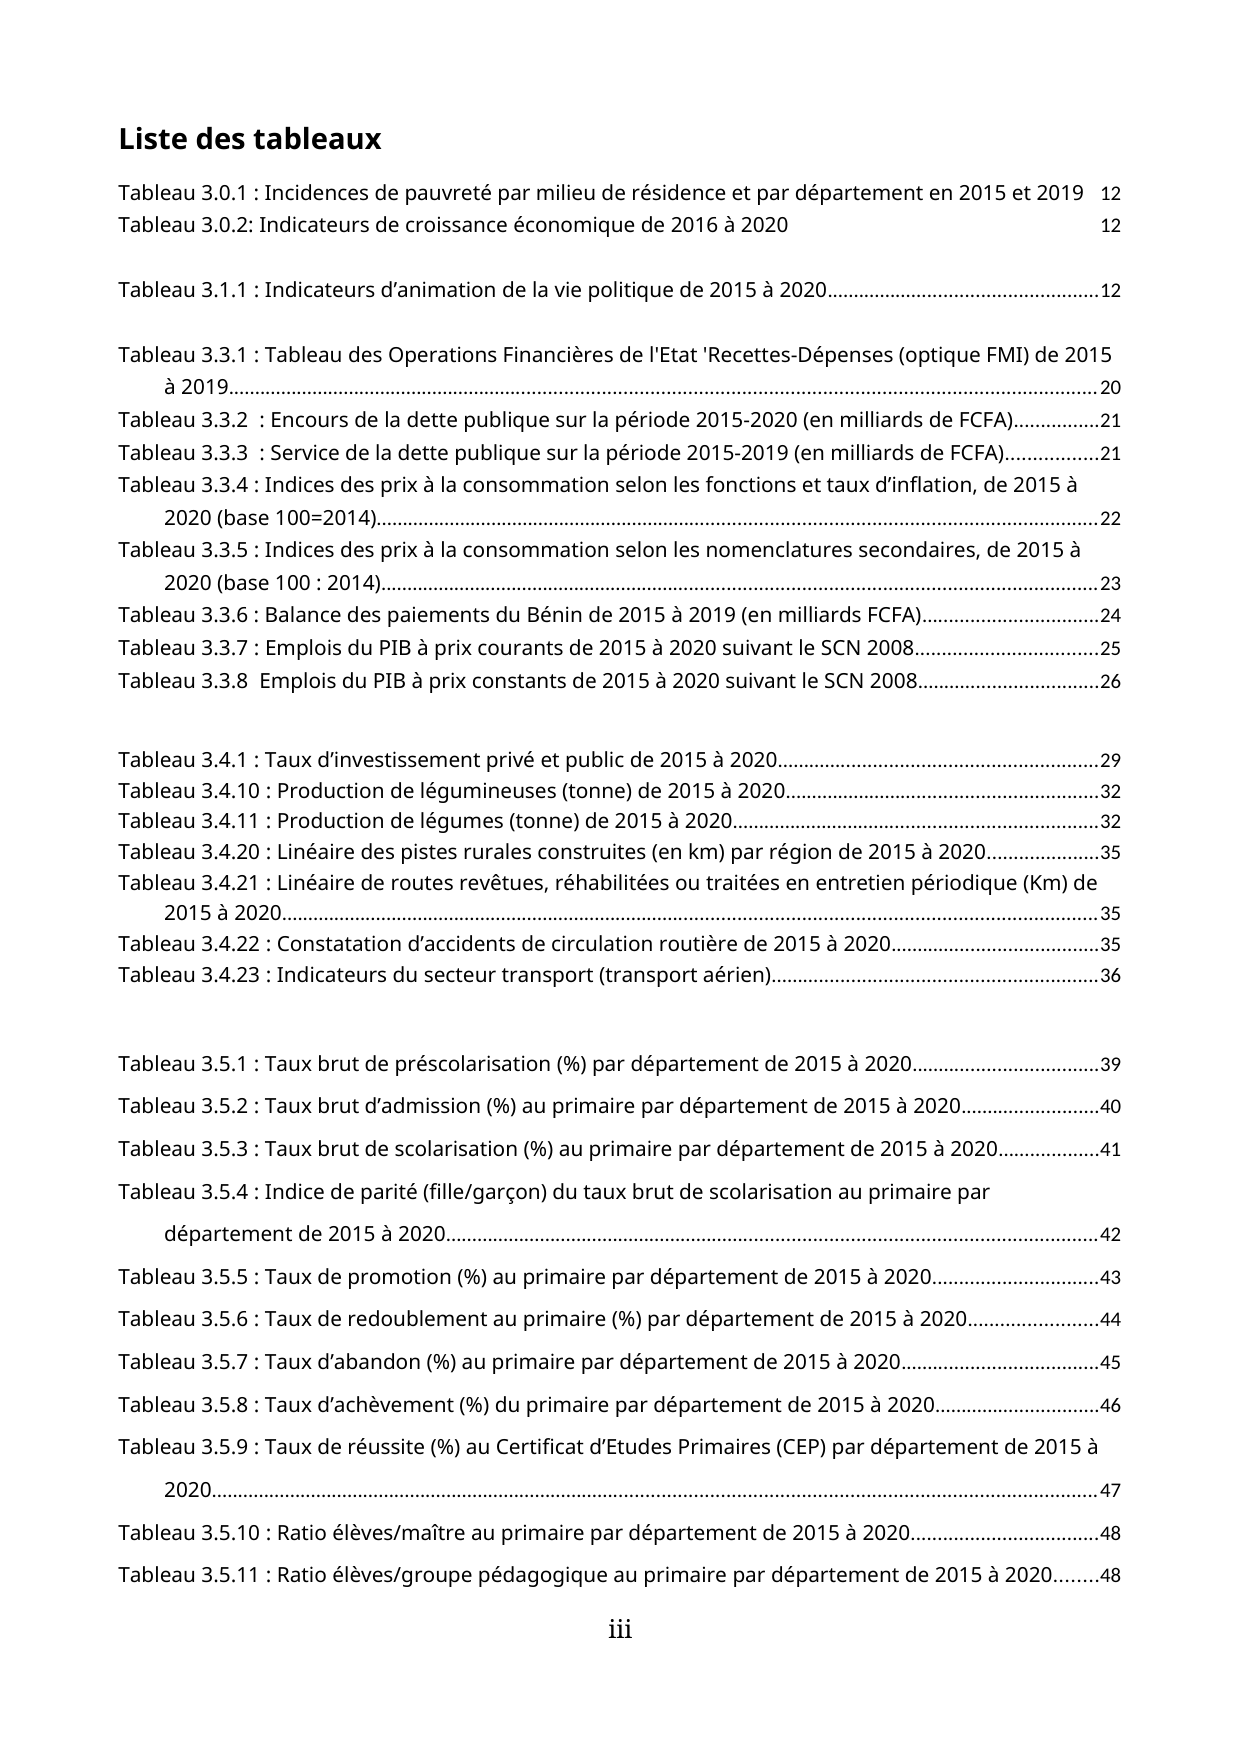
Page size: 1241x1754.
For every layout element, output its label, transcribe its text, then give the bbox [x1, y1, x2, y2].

text Tableau 3.3.1 : Tableau des Operations Financières de l'Etat 'Recettes-Dépenses (optique FMI) de 2015 à 2019 20 [118, 340, 1122, 401]
text Tableau 3.4.21 : Linéaire de routes revêtues, réhabilitées ou traitées en entretien périodique (Km) de 2015 à 2020 35 [118, 868, 1122, 927]
text Tableau 3.5.6 : Taux de redoublement au primaire (%) par département de 2015 à 2020 44 [118, 1304, 1122, 1333]
text Tableau 3.5.5 : Taux de promotion (%) au primaire par département de 2015 à 2020 43 [118, 1262, 1122, 1290]
text Tableau 3.0.2: Indicateurs de croissance économique de 2016 à 2020 12 [118, 210, 1122, 239]
text Tableau 3.3.4 : Indices des prix à la consommation selon les fonctions et taux d’inflation, de 2015 à 2020 (base 100=2014) 22 [118, 470, 1122, 531]
text Tableau 3.5.10 : Ratio élèves/maître au primaire par département de 2015 à 2020 48 [118, 1518, 1122, 1546]
text Liste des tableaux [118, 118, 1122, 158]
text Tableau 3.3.6 : Balance des paiements du Bénin de 2015 à 2019 (en milliards FCFA) 24 [118, 601, 1122, 629]
text Tableau 3.4.23 : Indicateurs du secteur transport (transport aérien) 36 [118, 960, 1122, 988]
text Tableau 3.1.1 : Indicateurs d’animation de la vie politique de 2015 à 2020 12 [118, 275, 1122, 303]
text Tableau 3.3.8 Emplois du PIB à prix constants de 2015 à 2020 suivant le SCN 2008 26 [118, 666, 1122, 694]
text Tableau 3.5.4 : Indice de parité (fille/garçon) du taux brut de scolarisation au primaire par département de 2015 à 2020 42 [118, 1177, 1122, 1248]
text Tableau 3.5.11 : Ratio élèves/groupe pédagogique au primaire par département de 2015 à 2020 48 [118, 1560, 1122, 1589]
text Tableau 3.5.3 : Taux brut de scolarisation (%) au primaire par département de 2015 à 2020 41 [118, 1134, 1122, 1163]
text Tableau 3.4.11 : Production de légumes (tonne) de 2015 à 2020 32 [118, 807, 1122, 835]
text Tableau 3.3.3 : Service de la dette publique sur la période 2015-2019 (en milliards de FCFA) 21 [118, 438, 1122, 466]
text Tableau 3.3.7 : Emplois du PIB à prix courants de 2015 à 2020 suivant le SCN 2008 25 [118, 633, 1122, 662]
text Tableau 3.4.22 : Constatation d’accidents de circulation routière de 2015 à 2020 35 [118, 929, 1122, 957]
text Tableau 3.4.10 : Production de légumineuses (tonne) de 2015 à 2020 32 [118, 776, 1122, 804]
text Tableau 3.4.20 : Linéaire des pistes rurales construites (en km) par région de 2015 à 2020 35 [118, 837, 1122, 866]
text Tableau 3.5.7 : Taux d’abandon (%) au primaire par département de 2015 à 2020 45 [118, 1347, 1122, 1376]
text Tableau 3.5.1 : Taux brut de préscolarisation (%) par département de 2015 à 2020 39 [118, 1049, 1122, 1077]
text Tableau 3.3.2 : Encours de la dette publique sur la période 2015-2020 (en milliards de FCFA) 21 [118, 405, 1122, 433]
text Tableau 3.5.9 : Taux de réussite (%) au Certificat d’Etudes Primaires (CEP) par département de 2015 à 2020 47 [118, 1432, 1122, 1503]
text Tableau 3.5.2 : Taux brut d’admission (%) au primaire par département de 2015 à 2020 40 [118, 1092, 1122, 1120]
text Tableau 3.0.1 : Incidences de pauvreté par milieu de résidence et par département en 2015 et 2019 12 [118, 178, 1122, 206]
text Tableau 3.3.5 : Indices des prix à la consommation selon les nomenclatures secondaires, de 2015 à 2020 (base 100 : 2014) 23 [118, 535, 1122, 596]
text Tableau 3.5.8 : Taux d’achèvement (%) du primaire par département de 2015 à 2020 46 [118, 1390, 1122, 1418]
text Tableau 3.4.1 : Taux d’investissement privé et public de 2015 à 2020 29 [118, 745, 1122, 774]
